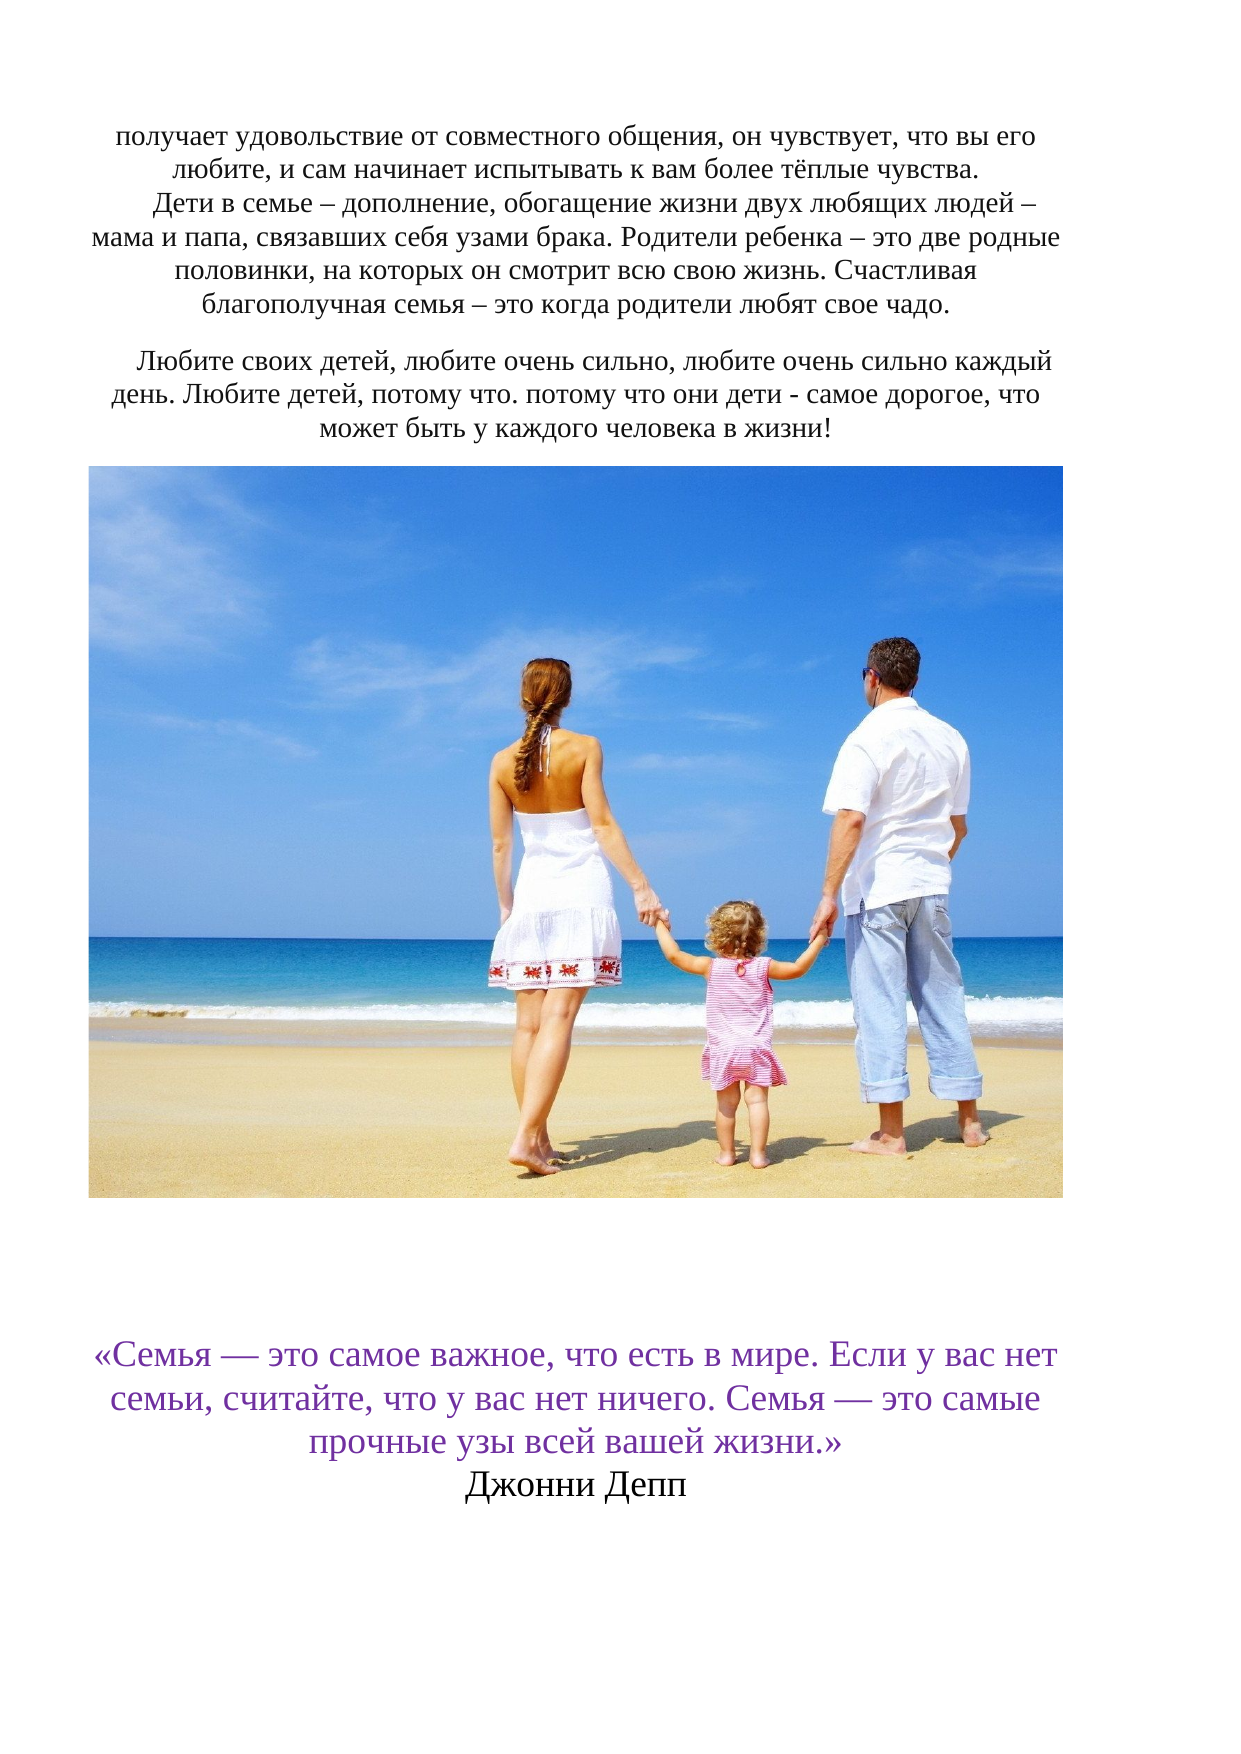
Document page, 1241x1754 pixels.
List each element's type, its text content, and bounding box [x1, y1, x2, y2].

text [88, 118, 1063, 185]
text «Семья — это самое важное, что есть в мире. Если у вас нет семьи, считайте, что у вас нет ничего. Семья — это самые прочные узы всей вашей жизни.» [88, 1332, 1063, 1461]
text Джонни Депп [88, 1461, 1063, 1504]
picture [88, 466, 1063, 1198]
text Дети в семье – дополнение, обогащение жизни двух любящих людей – мама и папа, связавших себя узами брака. Родители ребенка – это две родные половинки, на которых он смотрит всю свою жизнь. Счастливая благополучная семья – это когда родители любят свое чадо. [88, 185, 1063, 319]
text Любите своих детей, любите очень сильно, любите очень сильно каждый день. Любите детей, потому что. потому что они дети - самое дорогое, что может быть у каждого человека в жизни! [88, 343, 1063, 443]
